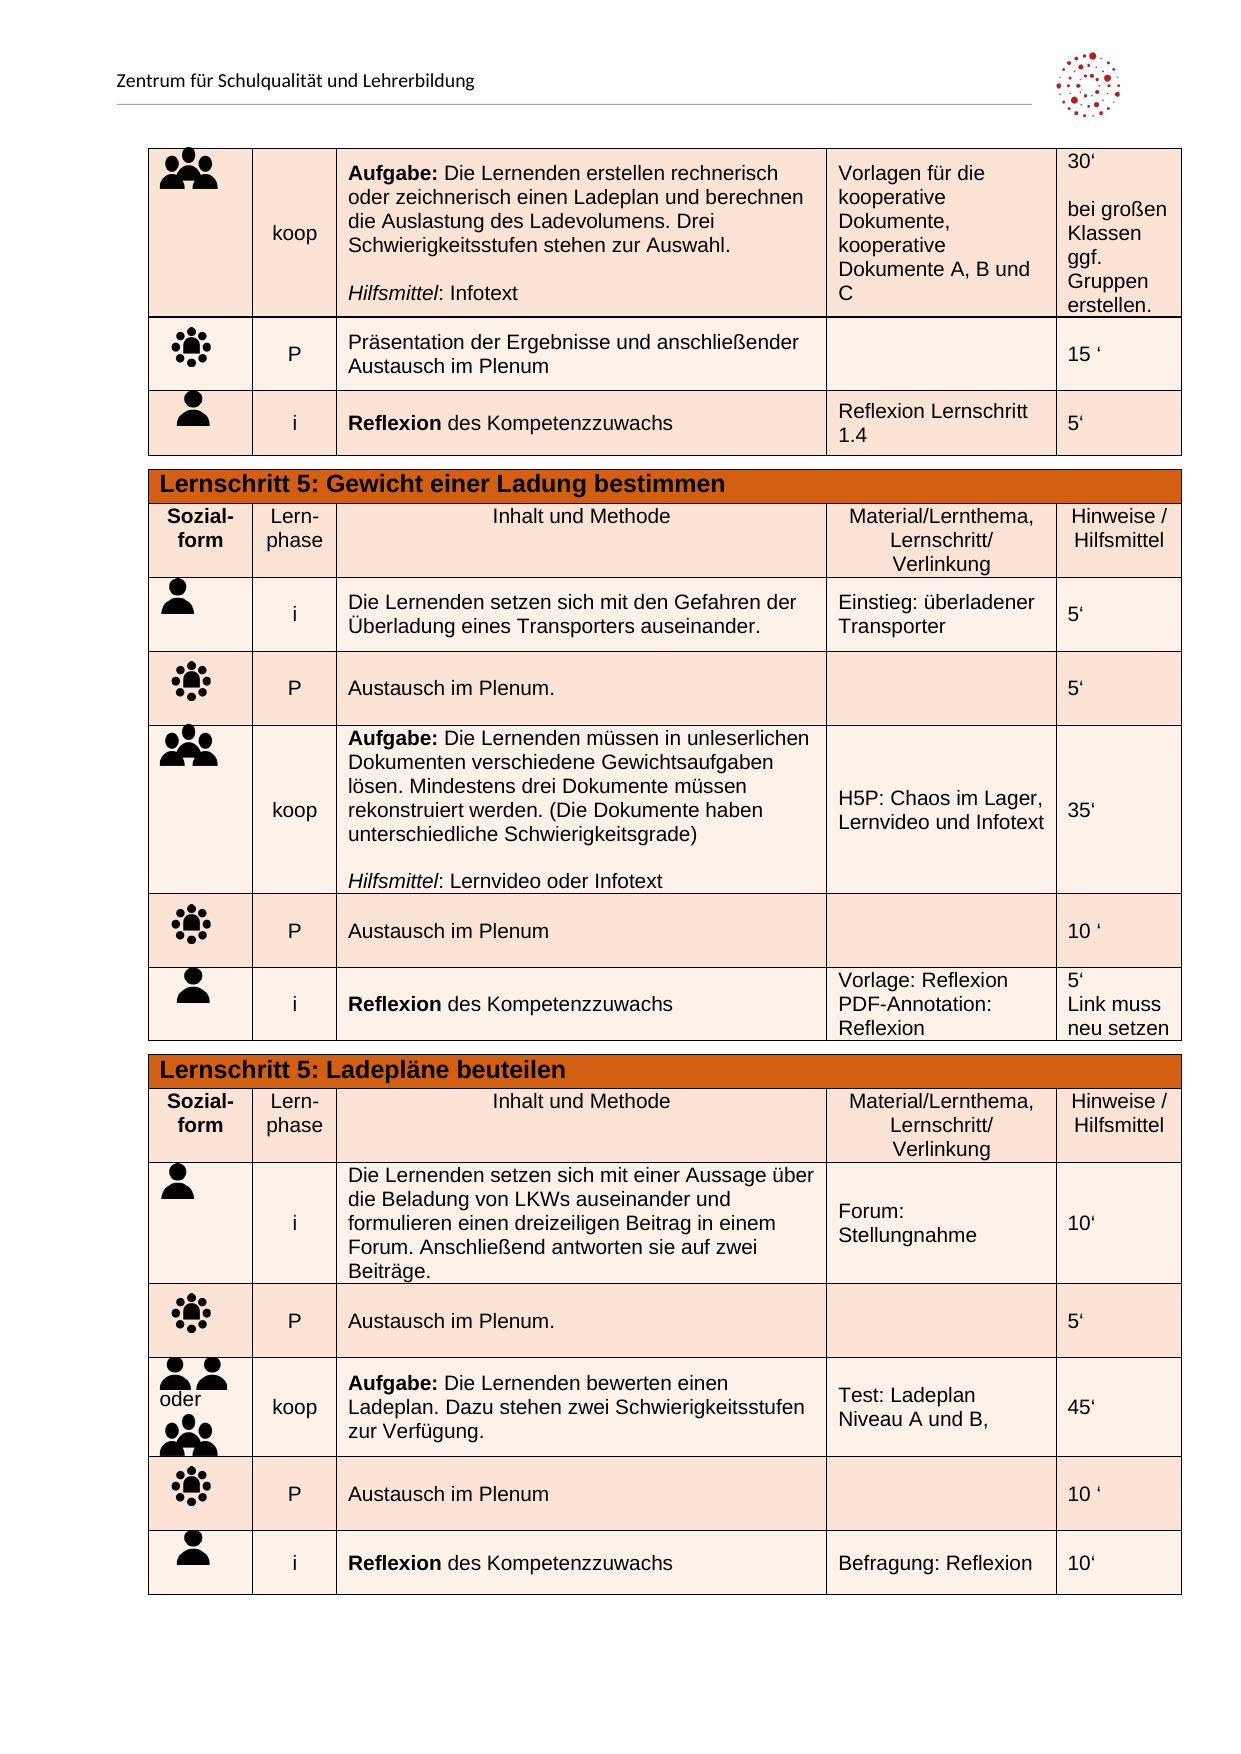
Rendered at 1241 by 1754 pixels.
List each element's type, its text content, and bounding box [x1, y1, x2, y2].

picture [159, 1414, 218, 1456]
table_cell Befragung: Reflexion [827, 1531, 1056, 1594]
table_cell P [253, 652, 336, 724]
table_cell Aufgabe: Die Lernenden erstellen rechnerisch oder zeichnerisch einen Ladeplan und berechnen die Auslastung des Ladevolumens. Drei Schwierigkeitsstufen stehen zur Auswahl. Hilfsmittel: Infotext [337, 149, 826, 316]
table_cell koop [253, 149, 336, 316]
picture [161, 578, 194, 614]
table_cell Inhalt und Methode [337, 504, 826, 577]
table_cell Sozial- form [149, 504, 252, 577]
table_cell 45‘ [1057, 1358, 1181, 1456]
table_cell [149, 726, 252, 893]
table_cell 10‘ [1057, 1531, 1181, 1594]
table_cell 30‘ bei großen Klassen ggf. Gruppen erstellen. [1057, 149, 1181, 316]
table_cell i [253, 968, 336, 1040]
table_cell Aufgabe: Die Lernenden müssen in unleserlichen Dokumenten verschiedene Gewichtsaufgaben lösen. Mindestens drei Dokumente müssen rekonstruiert werden. (Die Dokumente haben unterschiedliche Schwierigkeitsgrade) Hilfsmittel: Lernvideo oder Infotext [337, 726, 826, 893]
table_cell Vorlage: Reflexion PDF-Annotation: Reflexion [827, 968, 1056, 1040]
table_cell oder [149, 1358, 252, 1456]
table_cell Austausch im Plenum [337, 1457, 826, 1530]
table_cell Einstieg: überladener Transporter [827, 578, 1056, 651]
table_cell [149, 1457, 252, 1530]
table_cell H5P: Chaos im Lager, Lernvideo und Infotext [827, 726, 1056, 893]
table_cell [149, 391, 252, 455]
table_cell i [253, 391, 336, 455]
table_cell [827, 1457, 1056, 1530]
table_cell 5‘ [1057, 578, 1181, 651]
table_header Lernschritt 5: Ladepläne beuteilen [149, 1055, 1181, 1088]
picture [176, 967, 210, 1003]
table_cell i [253, 578, 336, 651]
table_cell Hinweise / Hilfsmittel [1057, 1089, 1181, 1162]
table_cell P [253, 1284, 336, 1357]
table_cell 5‘ [1057, 391, 1181, 455]
table_cell [149, 652, 252, 724]
table_cell [149, 1284, 252, 1357]
picture [1055, 48, 1121, 121]
table_cell [827, 894, 1056, 967]
table_cell Reflexion des Kompetenzzuwachs [337, 1531, 826, 1594]
table_cell 15 ‘ [1057, 318, 1181, 390]
picture [171, 904, 211, 944]
table_cell 10‘ [1057, 1163, 1181, 1283]
picture [159, 147, 218, 189]
table_cell [827, 318, 1056, 390]
table_cell 10 ‘ [1057, 1457, 1181, 1530]
table_cell 35‘ [1057, 726, 1181, 893]
table_cell [827, 652, 1056, 724]
table_cell 5‘ [1057, 1284, 1181, 1357]
picture [159, 724, 218, 766]
picture [171, 1293, 211, 1333]
table_cell [149, 318, 252, 390]
table_cell Hinweise / Hilfsmittel [1057, 504, 1181, 577]
table_cell Aufgabe: Die Lernenden bewerten einen Ladeplan. Dazu stehen zwei Schwierigkeitsstufen zur Verfügung. [337, 1358, 826, 1456]
table_cell Die Lernenden setzen sich mit einer Aussage über die Beladung von LKWs auseinander und formulieren einen dreizeiligen Beitrag in einem Forum. Anschließend antworten sie auf zwei Beiträge. [337, 1163, 826, 1283]
picture [171, 327, 211, 367]
table_cell i [253, 1531, 336, 1594]
table_cell Material/Lernthema, Lernschritt/ Verlinkung [827, 504, 1056, 577]
table_cell Austausch im Plenum. [337, 652, 826, 724]
table_cell Lern-phase [253, 504, 336, 577]
table_cell [149, 968, 252, 1040]
table_cell Präsentation der Ergebnisse und anschließender Austausch im Plenum [337, 318, 826, 390]
table_cell [149, 149, 252, 316]
table_cell Austausch im Plenum. [337, 1284, 826, 1357]
table_cell i [253, 1163, 336, 1283]
table_header Lernschritt 5: Gewicht einer Ladung bestimmen [149, 470, 1181, 503]
table_cell Die Lernenden setzen sich mit den Gefahren der Überladung eines Transporters auseinander. [337, 578, 826, 651]
table_cell [149, 1531, 252, 1594]
table_cell Vorlagen für die kooperative Dokumente, kooperative Dokumente A, B und C [827, 149, 1056, 316]
picture [176, 1530, 210, 1565]
table_cell 5‘ Link muss neu setzen [1057, 968, 1181, 1040]
table_cell 10 ‘ [1057, 894, 1181, 967]
table_cell P [253, 1457, 336, 1530]
table_cell Lern-phase [253, 1089, 336, 1162]
table_cell Forum: Stellungnahme [827, 1163, 1056, 1283]
table_cell Reflexion Lernschritt 1.4 [827, 391, 1056, 455]
table_cell [149, 894, 252, 967]
picture [161, 1163, 194, 1199]
table_cell [149, 578, 252, 651]
picture [171, 1466, 211, 1506]
picture [159, 1357, 228, 1390]
table_cell Material/Lernthema, Lernschritt/ Verlinkung [827, 1089, 1056, 1162]
table_cell Inhalt und Methode [337, 1089, 826, 1162]
table_cell [827, 1284, 1056, 1357]
table_cell Sozial- form [149, 1089, 252, 1162]
table_cell koop [253, 1358, 336, 1456]
table_cell 5‘ [1057, 652, 1181, 724]
picture [171, 661, 211, 701]
table_cell Reflexion des Kompetenzzuwachs [337, 391, 826, 455]
table_cell koop [253, 726, 336, 893]
table_cell Austausch im Plenum [337, 894, 826, 967]
table_cell Reflexion des Kompetenzzuwachs [337, 968, 826, 1040]
table_cell P [253, 318, 336, 390]
table_cell [149, 1163, 252, 1283]
table_cell Test: Ladeplan Niveau A und B, [827, 1358, 1056, 1456]
table_cell P [253, 894, 336, 967]
picture [176, 390, 210, 426]
